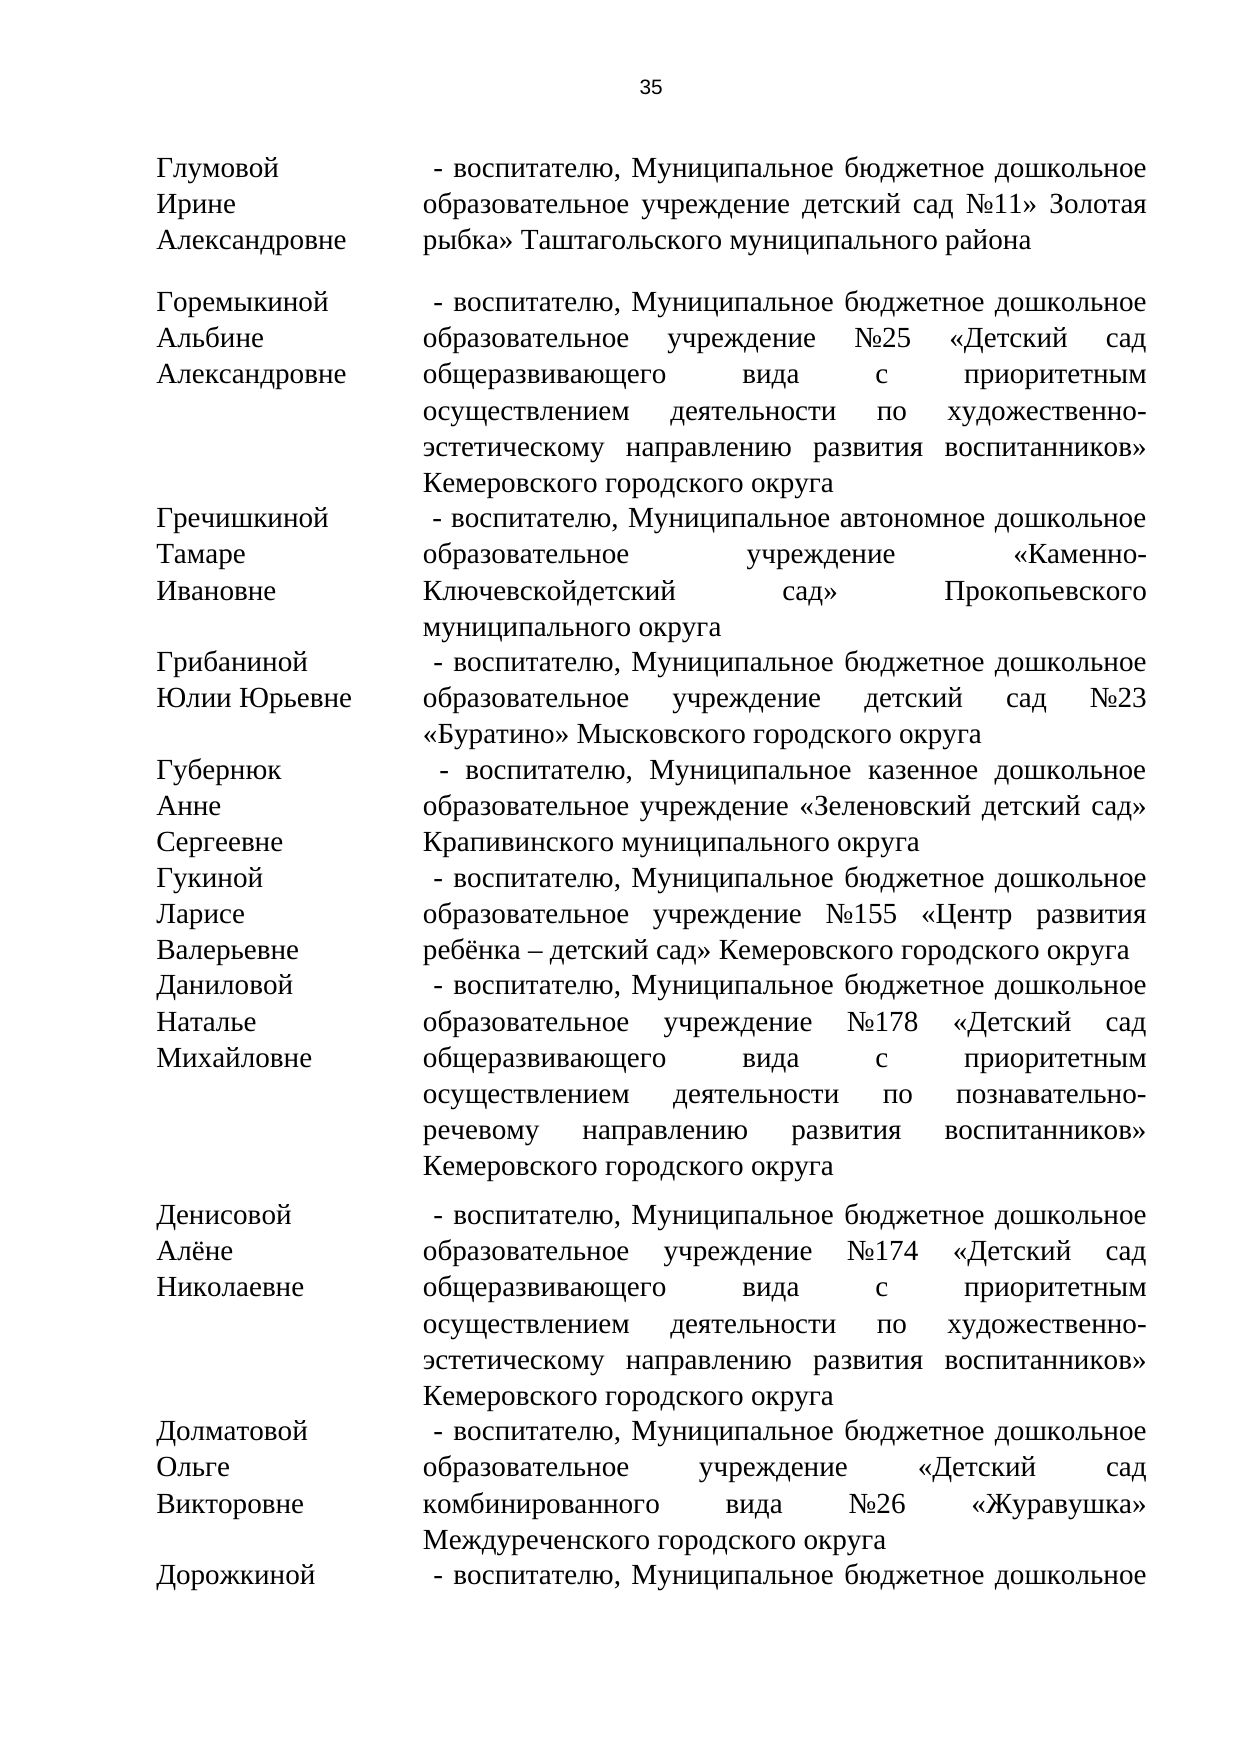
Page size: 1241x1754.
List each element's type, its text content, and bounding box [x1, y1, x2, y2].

table_cell Долматовой Ольге Викторовне [149, 1414, 416, 1557]
table_cell - воспитателю, Муниципальное бюджетное дошкольное образовательное учреждение «Детский сад комбинированного вида №26 «Журавушка» Междуреченского городского округа [416, 1414, 1154, 1557]
table_cell Даниловой Наталье Михайловне [149, 968, 416, 1197]
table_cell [416, 1557, 1154, 1593]
table_cell Гукиной Ларисе Валерьевне [149, 860, 416, 967]
table_cell - воспитателю, Муниципальное автономное дошкольное образовательное учреждение «Каменно- Ключевскойдетский сад» Прокопьевского муниципального округа [416, 501, 1154, 644]
table_cell Денисовой Алёне Николаевне [149, 1197, 416, 1413]
table_cell Глумовой Ирине Александровне [149, 150, 416, 284]
table_cell Гречишкиной Тамаре Ивановне [149, 501, 416, 644]
table_cell - воспитателю, Муниципальное бюджетное дошкольное образовательное учреждение №174 «Детский сад общеразвивающего вида с приоритетным осуществлением деятельности по художественно-эстетическому направлению развития воспитанников» Кемеровского городского округа [416, 1197, 1154, 1413]
table_cell Губернюк Анне Сергеевне [149, 752, 416, 860]
table_cell - воспитателю, Муниципальное казенное дошкольное образовательное учреждение «Зеленовский детский сад» Крапивинского муниципального округа [416, 752, 1154, 860]
table_cell - воспитателю, Муниципальное бюджетное дошкольное образовательное учреждение №155 «Центр развития ребёнка – детский сад» Кемеровского городского округа [416, 860, 1154, 967]
table_cell - воспитателю, Муниципальное бюджетное дошкольное образовательное учреждение №178 «Детский сад общеразвивающего вида с приоритетным осуществлением деятельности по познавательно-речевому направлению развития воспитанников» Кемеровского городского округа [416, 968, 1154, 1197]
table_cell - воспитателю, Муниципальное бюджетное дошкольное образовательное учреждение №25 «Детский сад общеразвивающего вида с приоритетным осуществлением деятельности по художественно-эстетическому направлению развития воспитанников» Кемеровского городского округа [416, 284, 1154, 501]
table_cell Грибаниной Юлии Юрьевне [149, 644, 416, 752]
table_cell Горемыкиной Альбине Александровне [149, 284, 416, 501]
table_cell - воспитателю, Муниципальное бюджетное дошкольное образовательное учреждение детский сад №23 «Буратино» Мысковского городского округа [416, 644, 1154, 752]
table_cell - воспитателю, Муниципальное бюджетное дошкольное образовательное учреждение детский сад №11» Золотая рыбка» Таштагольского муниципального района [416, 150, 1154, 284]
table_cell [149, 1557, 416, 1593]
